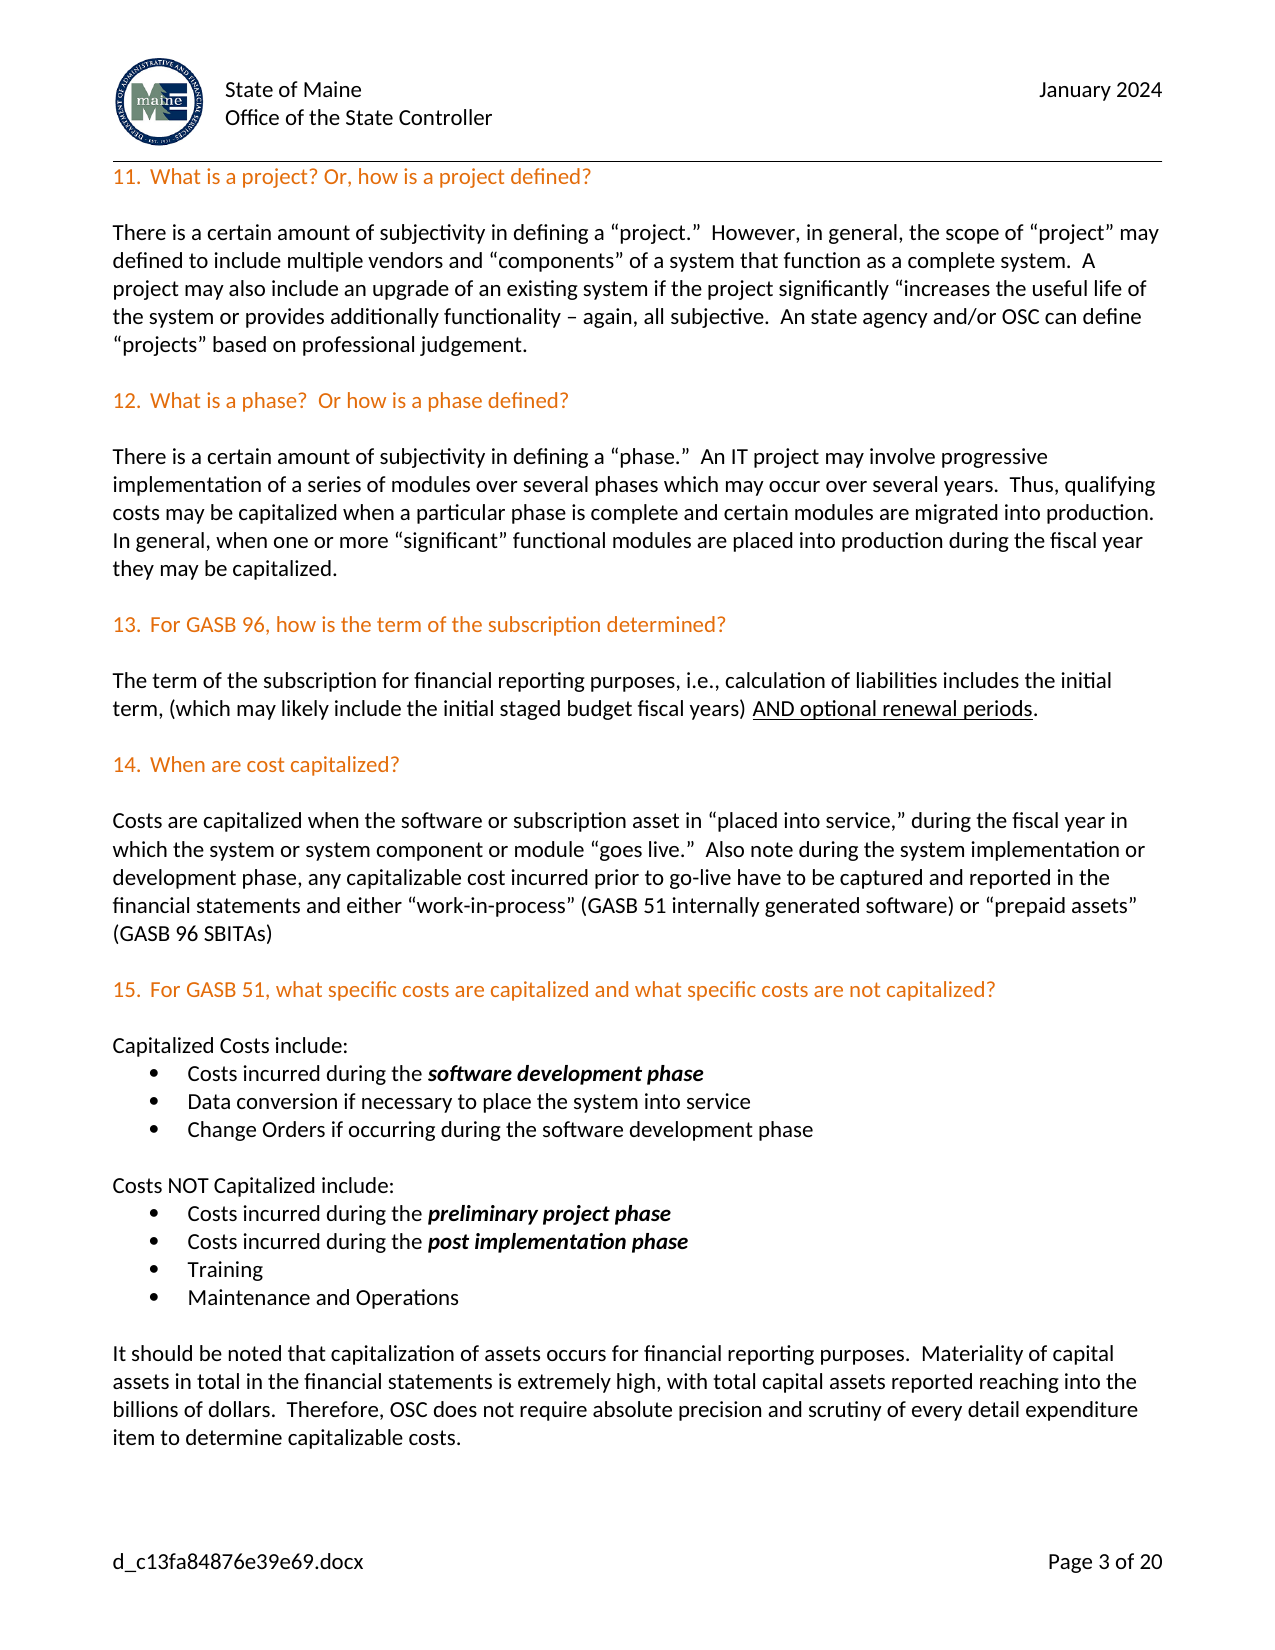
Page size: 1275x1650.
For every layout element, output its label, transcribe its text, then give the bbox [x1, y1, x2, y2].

list For GASB 96, how is the term of the subscription determined? [112, 611, 1162, 638]
text Costs NOT Capitalized include: [112, 1171, 1162, 1199]
list Data conversion if necessary to place the system into service [150, 1087, 1162, 1115]
list Change Orders if occurring during the software development phase [150, 1115, 1162, 1143]
picture [112, 55, 206, 147]
list Training [150, 1255, 1162, 1283]
text It should be noted that capitalization of assets occurs for financial reporting purposes. Materiality of capital assets in total in the financial statements is extremely high, with total capital assets reported reaching into the billions of dollars. Therefore, OSC does not require absolute precision and scrutiny of every detail expenditure item to determine capitalizable costs. [112, 1339, 1162, 1451]
text There is a certain amount of subjectivity in defining a “project.” However, in general, the scope of “project” may defined to include multiple vendors and “components” of a system that function as a complete system. A project may also include an upgrade of an existing system if the project significantly “increases the useful life of the system or provides additionally functionality – again, all subjective. An state agency and/or OSC can define “projects” based on professional judgement. [112, 218, 1162, 358]
list Costs incurred during the preliminary project phase [150, 1199, 1162, 1227]
text Costs are capitalized when the software or subscription asset in “placed into service,” during the fiscal year in which the system or system component or module “goes live.” Also note during the system implementation or development phase, any capitalizable cost incurred prior to go-live have to be captured and reported in the financial statements and either “work-in-process” (GASB 51 internally generated software) or “prepaid assets” (GASB 96 SBITAs) [112, 807, 1162, 947]
list When are cost capitalized? [112, 751, 1162, 779]
list For GASB 51, what specific costs are capitalized and what specific costs are not capitalized? [112, 975, 1162, 1003]
list Costs incurred during the post implementation phase [150, 1227, 1162, 1255]
list What is a project? Or, how is a project defined? [112, 162, 1162, 190]
list Costs incurred during the software development phase [150, 1059, 1162, 1087]
text There is a certain amount of subjectivity in defining a “phase.” An IT project may involve progressive implementation of a series of modules over several phases which may occur over several years. Thus, qualifying costs may be capitalized when a particular phase is complete and certain modules are migrated into production. In general, when one or more “significant” functional modules are placed into production during the fiscal year they may be capitalized. [112, 442, 1162, 582]
list What is a phase? Or how is a phase defined? [112, 386, 1162, 414]
text Capitalized Costs include: [112, 1031, 1162, 1059]
text The term of the subscription for financial reporting purposes, i.e., calculation of liabilities includes the initial term, (which may likely include the initial staged budget fiscal years) AND optional renewal periods. [112, 667, 1162, 723]
list Maintenance and Operations [150, 1283, 1162, 1311]
